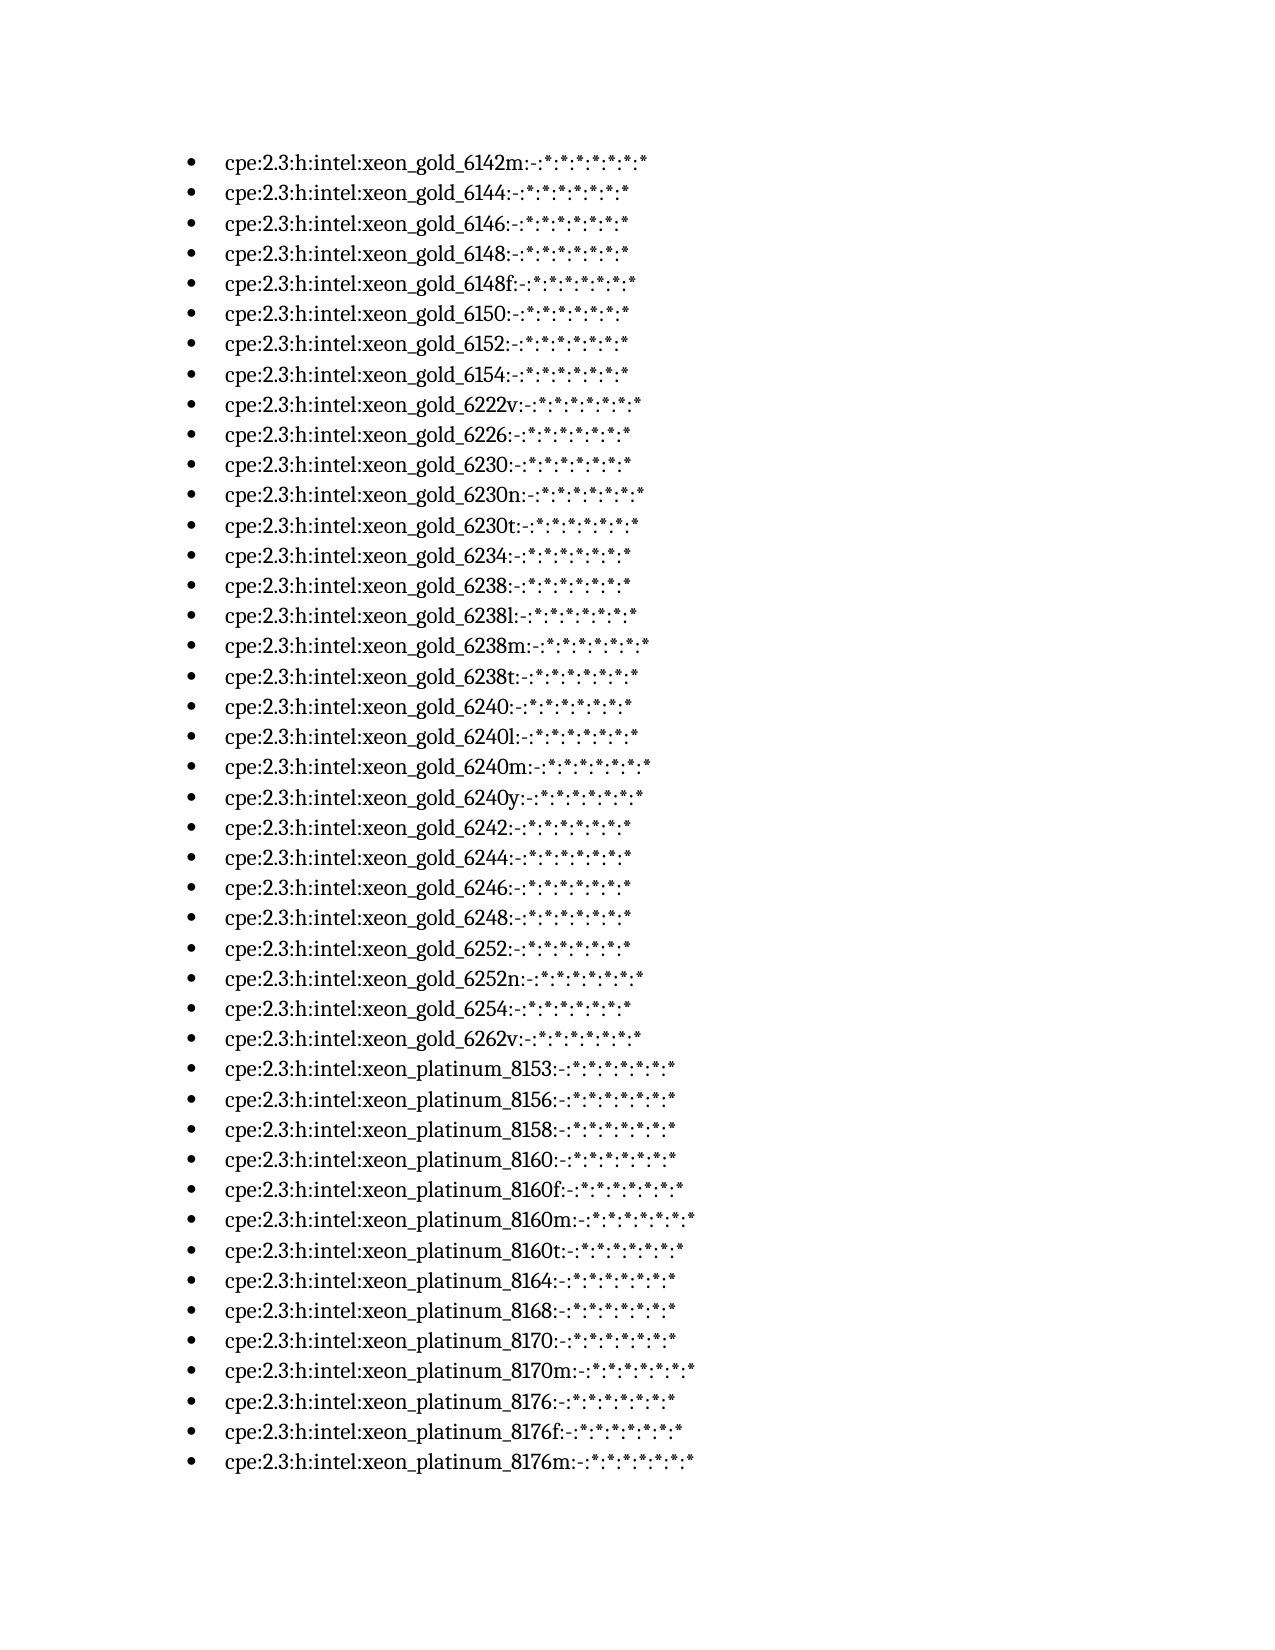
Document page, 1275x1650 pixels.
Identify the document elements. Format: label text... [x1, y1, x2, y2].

list cpe:2.3:h:intel:xeon_platinum_8164:-:*:*:*:*:*:*:* [187, 1268, 1087, 1294]
list cpe:2.3:h:intel:xeon_platinum_8153:-:*:*:*:*:*:*:* [187, 1056, 1087, 1083]
list cpe:2.3:h:intel:xeon_platinum_8176f:-:*:*:*:*:*:*:* [187, 1419, 1087, 1445]
list cpe:2.3:h:intel:xeon_platinum_8176:-:*:*:*:*:*:*:* [187, 1388, 1087, 1415]
list cpe:2.3:h:intel:xeon_gold_6240y:-:*:*:*:*:*:*:* [187, 784, 1087, 811]
list cpe:2.3:h:intel:xeon_gold_6230t:-:*:*:*:*:*:*:* [187, 512, 1087, 539]
list cpe:2.3:h:intel:xeon_gold_6230:-:*:*:*:*:*:*:* [187, 452, 1087, 478]
list cpe:2.3:h:intel:xeon_gold_6252n:-:*:*:*:*:*:*:* [187, 966, 1087, 992]
list cpe:2.3:h:intel:xeon_platinum_8156:-:*:*:*:*:*:*:* [187, 1086, 1087, 1113]
list cpe:2.3:h:intel:xeon_gold_6234:-:*:*:*:*:*:*:* [187, 543, 1087, 569]
list cpe:2.3:h:intel:xeon_gold_6248:-:*:*:*:*:*:*:* [187, 905, 1087, 932]
list cpe:2.3:h:intel:xeon_platinum_8176m:-:*:*:*:*:*:*:* [187, 1449, 1087, 1475]
list cpe:2.3:h:intel:xeon_gold_6146:-:*:*:*:*:*:*:* [187, 210, 1087, 237]
list cpe:2.3:h:intel:xeon_platinum_8170:-:*:*:*:*:*:*:* [187, 1328, 1087, 1354]
list cpe:2.3:h:intel:xeon_gold_6254:-:*:*:*:*:*:*:* [187, 996, 1087, 1022]
list cpe:2.3:h:intel:xeon_platinum_8158:-:*:*:*:*:*:*:* [187, 1117, 1087, 1143]
list cpe:2.3:h:intel:xeon_gold_6238:-:*:*:*:*:*:*:* [187, 573, 1087, 599]
list cpe:2.3:h:intel:xeon_platinum_8168:-:*:*:*:*:*:*:* [187, 1298, 1087, 1324]
list cpe:2.3:h:intel:xeon_gold_6222v:-:*:*:*:*:*:*:* [187, 392, 1087, 418]
list cpe:2.3:h:intel:xeon_gold_6238m:-:*:*:*:*:*:*:* [187, 633, 1087, 660]
list cpe:2.3:h:intel:xeon_gold_6230n:-:*:*:*:*:*:*:* [187, 482, 1087, 509]
list cpe:2.3:h:intel:xeon_platinum_8160t:-:*:*:*:*:*:*:* [187, 1237, 1087, 1264]
list cpe:2.3:h:intel:xeon_gold_6246:-:*:*:*:*:*:*:* [187, 875, 1087, 901]
list cpe:2.3:h:intel:xeon_platinum_8160m:-:*:*:*:*:*:*:* [187, 1207, 1087, 1234]
list cpe:2.3:h:intel:xeon_gold_6238l:-:*:*:*:*:*:*:* [187, 603, 1087, 629]
list cpe:2.3:h:intel:xeon_gold_6148f:-:*:*:*:*:*:*:* [187, 271, 1087, 297]
list cpe:2.3:h:intel:xeon_gold_6148:-:*:*:*:*:*:*:* [187, 241, 1087, 267]
list cpe:2.3:h:intel:xeon_platinum_8170m:-:*:*:*:*:*:*:* [187, 1358, 1087, 1385]
list cpe:2.3:h:intel:xeon_gold_6240:-:*:*:*:*:*:*:* [187, 694, 1087, 720]
list cpe:2.3:h:intel:xeon_gold_6240m:-:*:*:*:*:*:*:* [187, 754, 1087, 781]
list cpe:2.3:h:intel:xeon_platinum_8160f:-:*:*:*:*:*:*:* [187, 1177, 1087, 1203]
list cpe:2.3:h:intel:xeon_gold_6226:-:*:*:*:*:*:*:* [187, 422, 1087, 448]
list cpe:2.3:h:intel:xeon_gold_6238t:-:*:*:*:*:*:*:* [187, 663, 1087, 690]
list cpe:2.3:h:intel:xeon_gold_6244:-:*:*:*:*:*:*:* [187, 845, 1087, 871]
list cpe:2.3:h:intel:xeon_gold_6150:-:*:*:*:*:*:*:* [187, 301, 1087, 327]
list cpe:2.3:h:intel:xeon_gold_6144:-:*:*:*:*:*:*:* [187, 180, 1087, 207]
list cpe:2.3:h:intel:xeon_gold_6242:-:*:*:*:*:*:*:* [187, 814, 1087, 841]
list cpe:2.3:h:intel:xeon_gold_6142m:-:*:*:*:*:*:*:* [187, 150, 1087, 176]
list cpe:2.3:h:intel:xeon_gold_6154:-:*:*:*:*:*:*:* [187, 361, 1087, 388]
list cpe:2.3:h:intel:xeon_gold_6152:-:*:*:*:*:*:*:* [187, 331, 1087, 358]
list cpe:2.3:h:intel:xeon_gold_6240l:-:*:*:*:*:*:*:* [187, 724, 1087, 750]
list cpe:2.3:h:intel:xeon_gold_6262v:-:*:*:*:*:*:*:* [187, 1026, 1087, 1052]
list cpe:2.3:h:intel:xeon_gold_6252:-:*:*:*:*:*:*:* [187, 935, 1087, 962]
list cpe:2.3:h:intel:xeon_platinum_8160:-:*:*:*:*:*:*:* [187, 1147, 1087, 1173]
